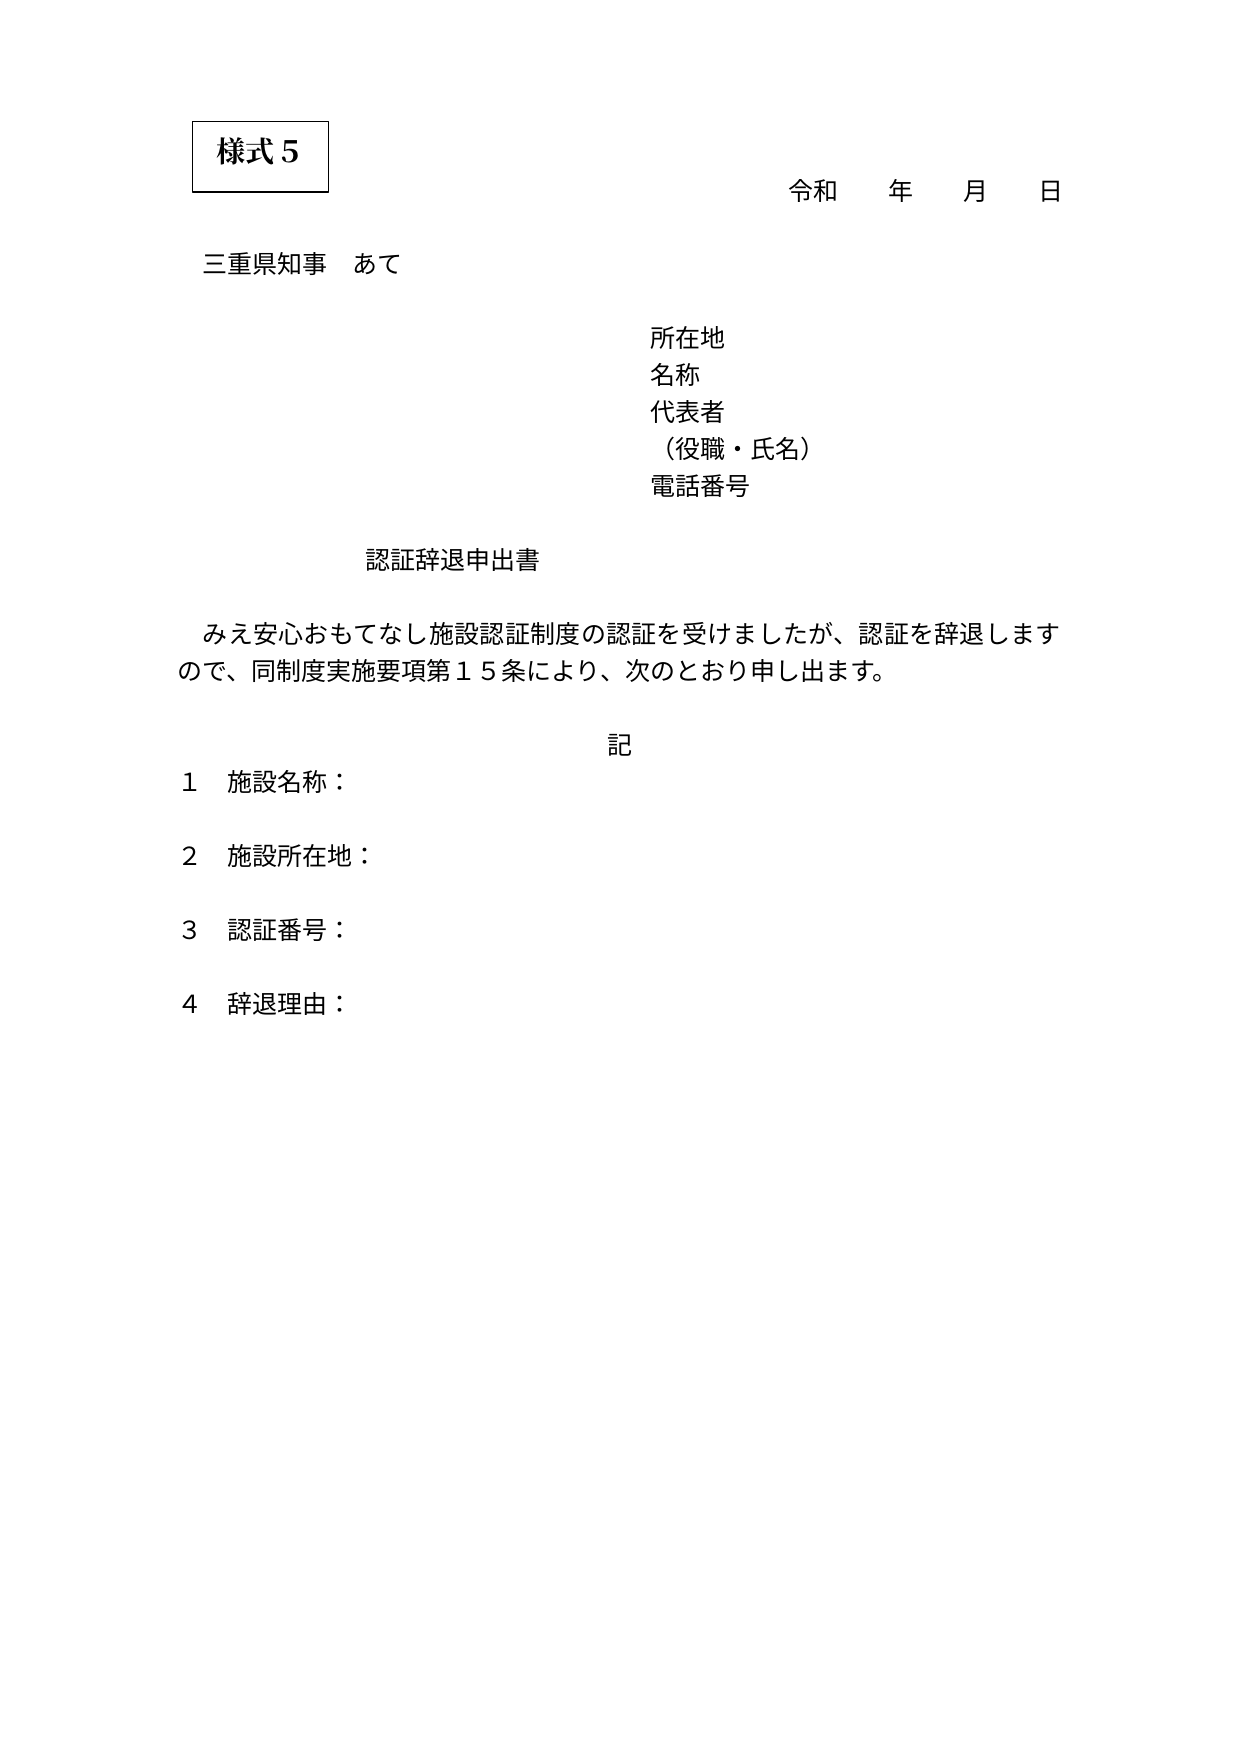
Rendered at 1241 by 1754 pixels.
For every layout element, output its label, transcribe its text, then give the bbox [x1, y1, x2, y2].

text ４ 辞退理由： [177, 984, 1063, 1021]
text ３ 認証番号： [177, 910, 1063, 947]
text 代表者 [650, 392, 1063, 429]
text 所在地 [650, 318, 1063, 356]
text 名称 [650, 356, 1063, 392]
text １ 施設名称： [177, 762, 1063, 799]
text （役職・氏名） [650, 429, 1063, 466]
text みえ安心おもてなし施設認証制度の認証を受けましたが、認証を辞退しますので、同制度実施要項第１５条により、次のとおり申し出ます。 [177, 614, 1063, 688]
text 令和 年 月 日 [177, 171, 1063, 208]
text 認証辞退申出書 [177, 540, 1063, 577]
text ２ 施設所在地： [177, 836, 963, 873]
text 三重県知事 あて [177, 244, 1063, 282]
subtitle 記 [177, 725, 1063, 762]
text 電話番号 [650, 466, 1063, 503]
